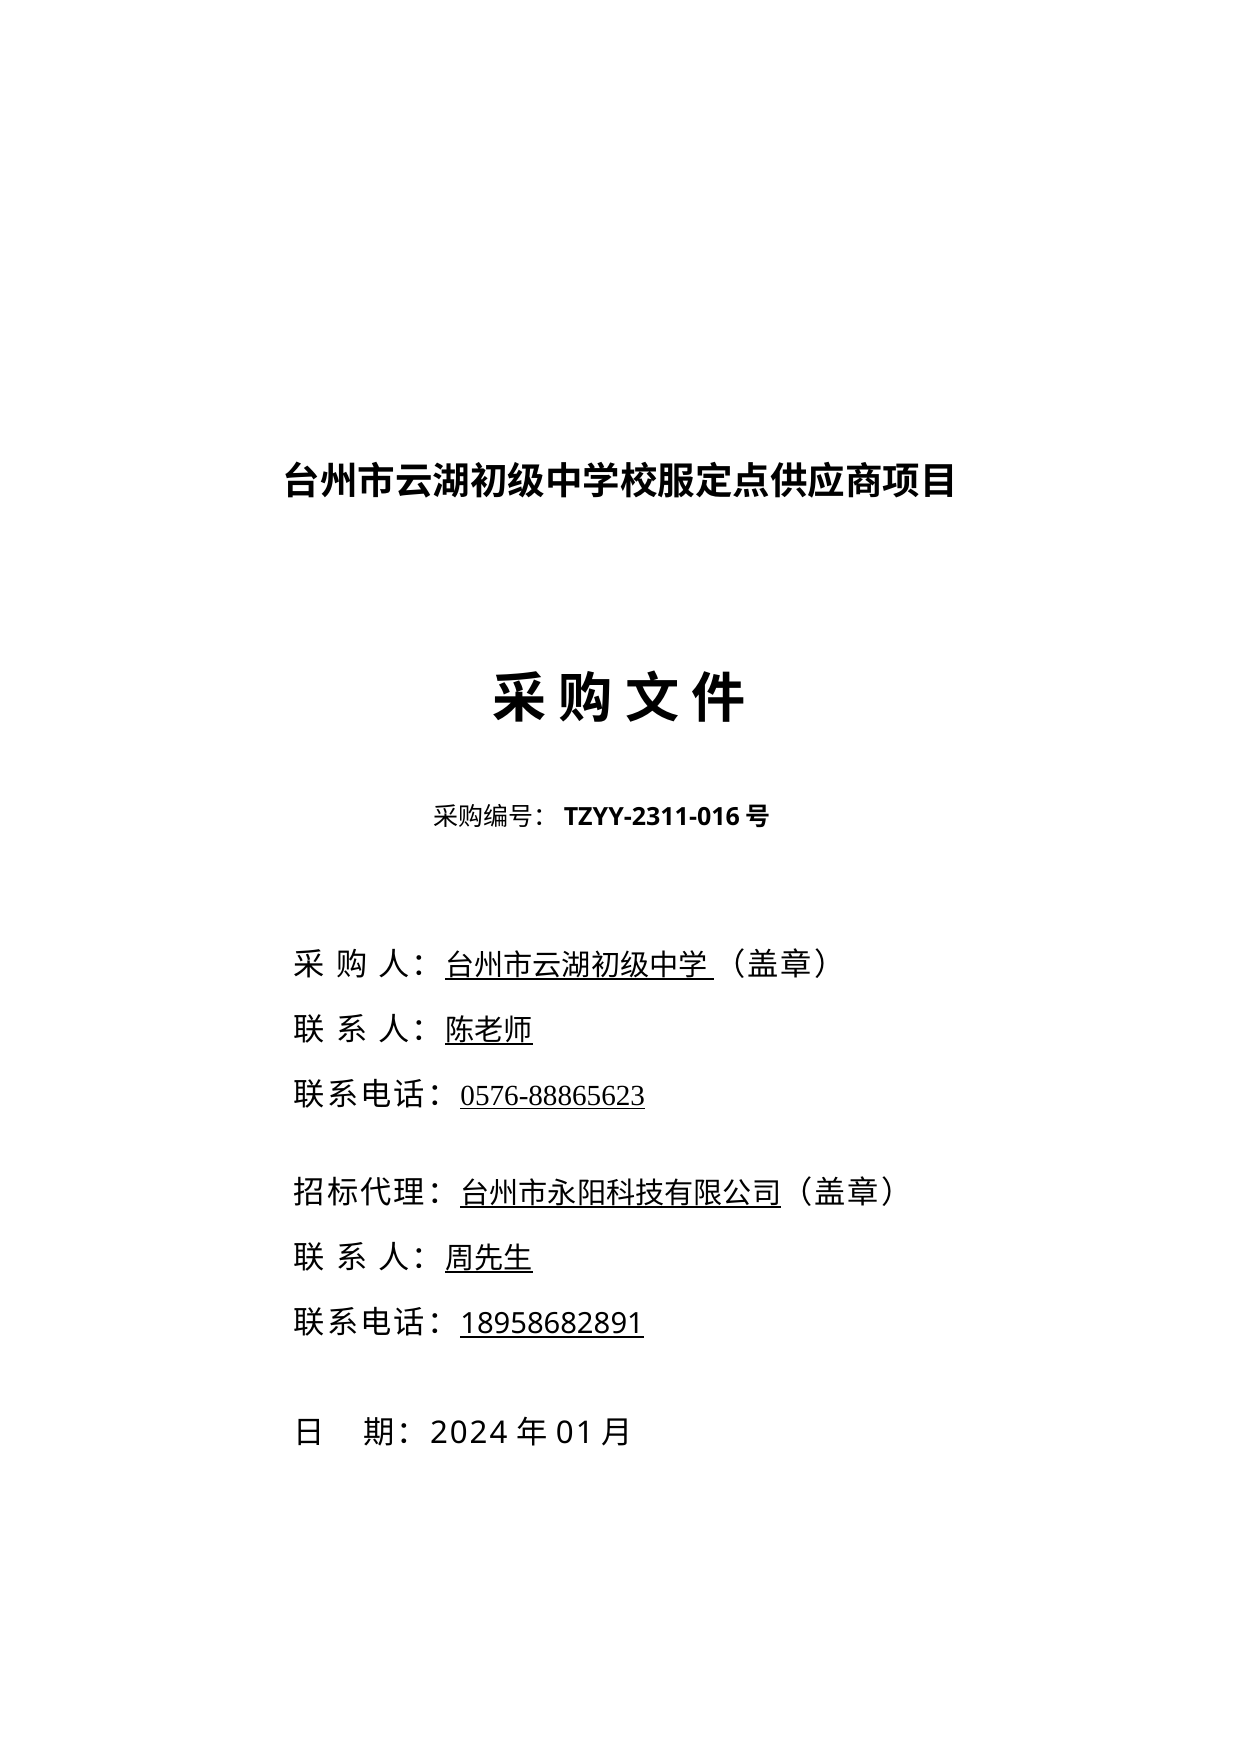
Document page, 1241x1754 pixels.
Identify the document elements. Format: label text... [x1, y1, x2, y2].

text 采 购 文 件 [243, 645, 957, 742]
text 采购编号： TZYY-2311-016号 [337, 782, 866, 847]
text 招标代理：台州市永阳科技有限公司（盖章） [187, 1157, 1053, 1222]
text 采 购 人：台州市云湖初级中学 （盖章） [187, 930, 1053, 995]
text 联 系 人：周先生 [187, 1222, 1053, 1287]
text 台州市云湖初级中学校服定点供应商项目 [187, 446, 1053, 511]
text 日 期：2024年01月 [187, 1397, 1053, 1462]
text 联系电话：0576-88865623 [187, 1060, 1053, 1125]
text 联系电话：18958682891 [187, 1287, 1053, 1352]
text 联 系 人：陈老师 [187, 995, 1053, 1060]
